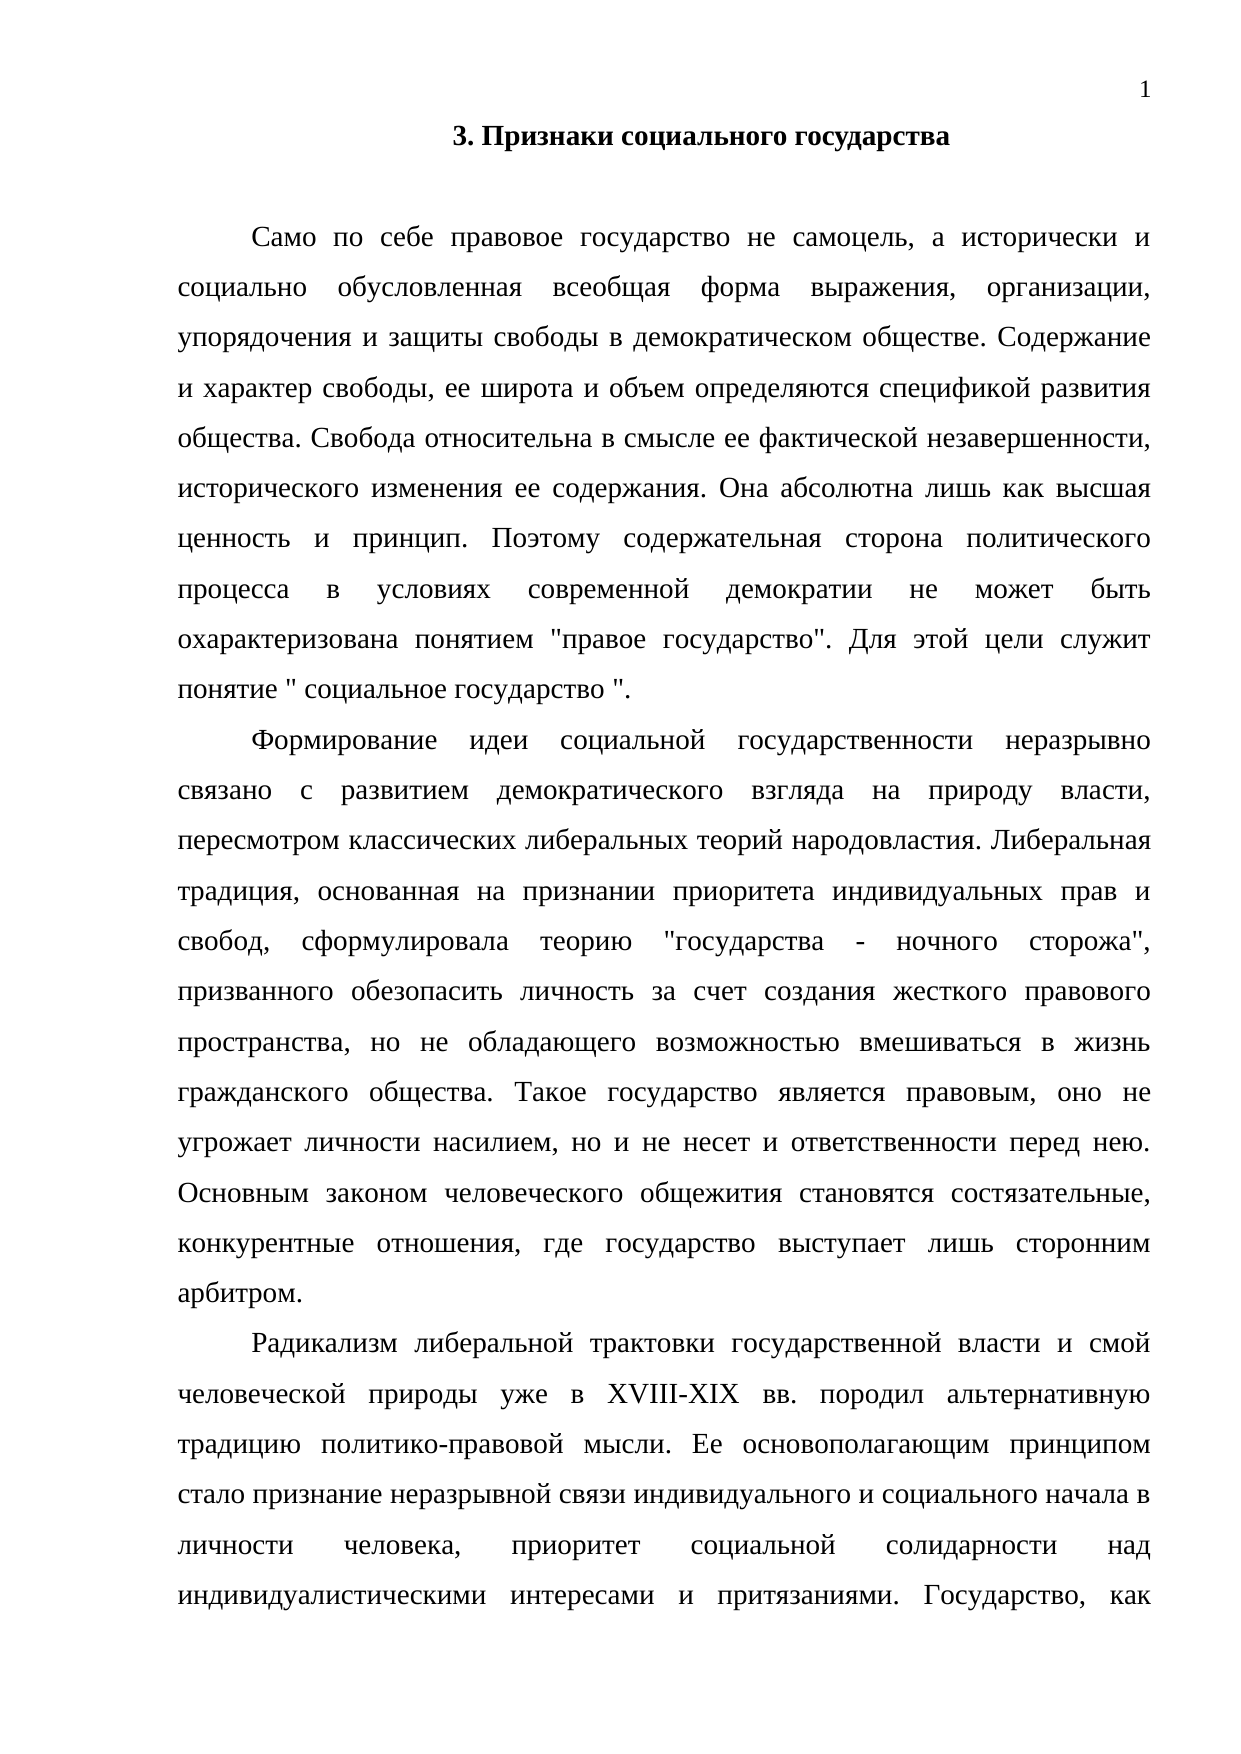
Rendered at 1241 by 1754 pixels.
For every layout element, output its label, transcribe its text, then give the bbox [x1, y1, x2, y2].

text Формирование идеи социальной государственности неразрывно связано с развитием демократического взгляда на природу власти, пересмотром классических либеральных теорий народовластия. Либеральная традиция, основанная на признании приоритета индивидуальных прав и свобод, сформулировала теорию "государства - ночного сторожа", призванного обезопасить личность за счет создания жесткого правового пространства, но не обладающего возможностью вмешиваться в жизнь гражданского общества. Такое государство является правовым, оно не угрожает личности насилием, но и не несет и ответственности перед нею. Основным законом человеческого общежития становятся состязательные, конкурентные отношения, где государство выступает лишь сторонним арбитром. [177, 722, 1152, 1309]
text Само по себе правовое государство не самоцель, а исторически и социально обусловленная всеобщая форма выражения, организации, упорядочения и защиты свободы в демократическом обществе. Содержание и характер свободы, ее широта и объем определяются спецификой развития общества. Свобода относительна в смысле ее фактической незавершенности, исторического изменения ее содержания. Она абсолютна лишь как высшая ценность и принцип. Поэтому содержательная сторона политического процесса в условиях современной демократии не может быть охарактеризована понятием "правое государство". Для этой цели служит понятие " социальное государство ". [177, 219, 1152, 705]
subtitle 3. Признаки социального государства [177, 118, 1152, 152]
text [177, 1326, 1152, 1611]
